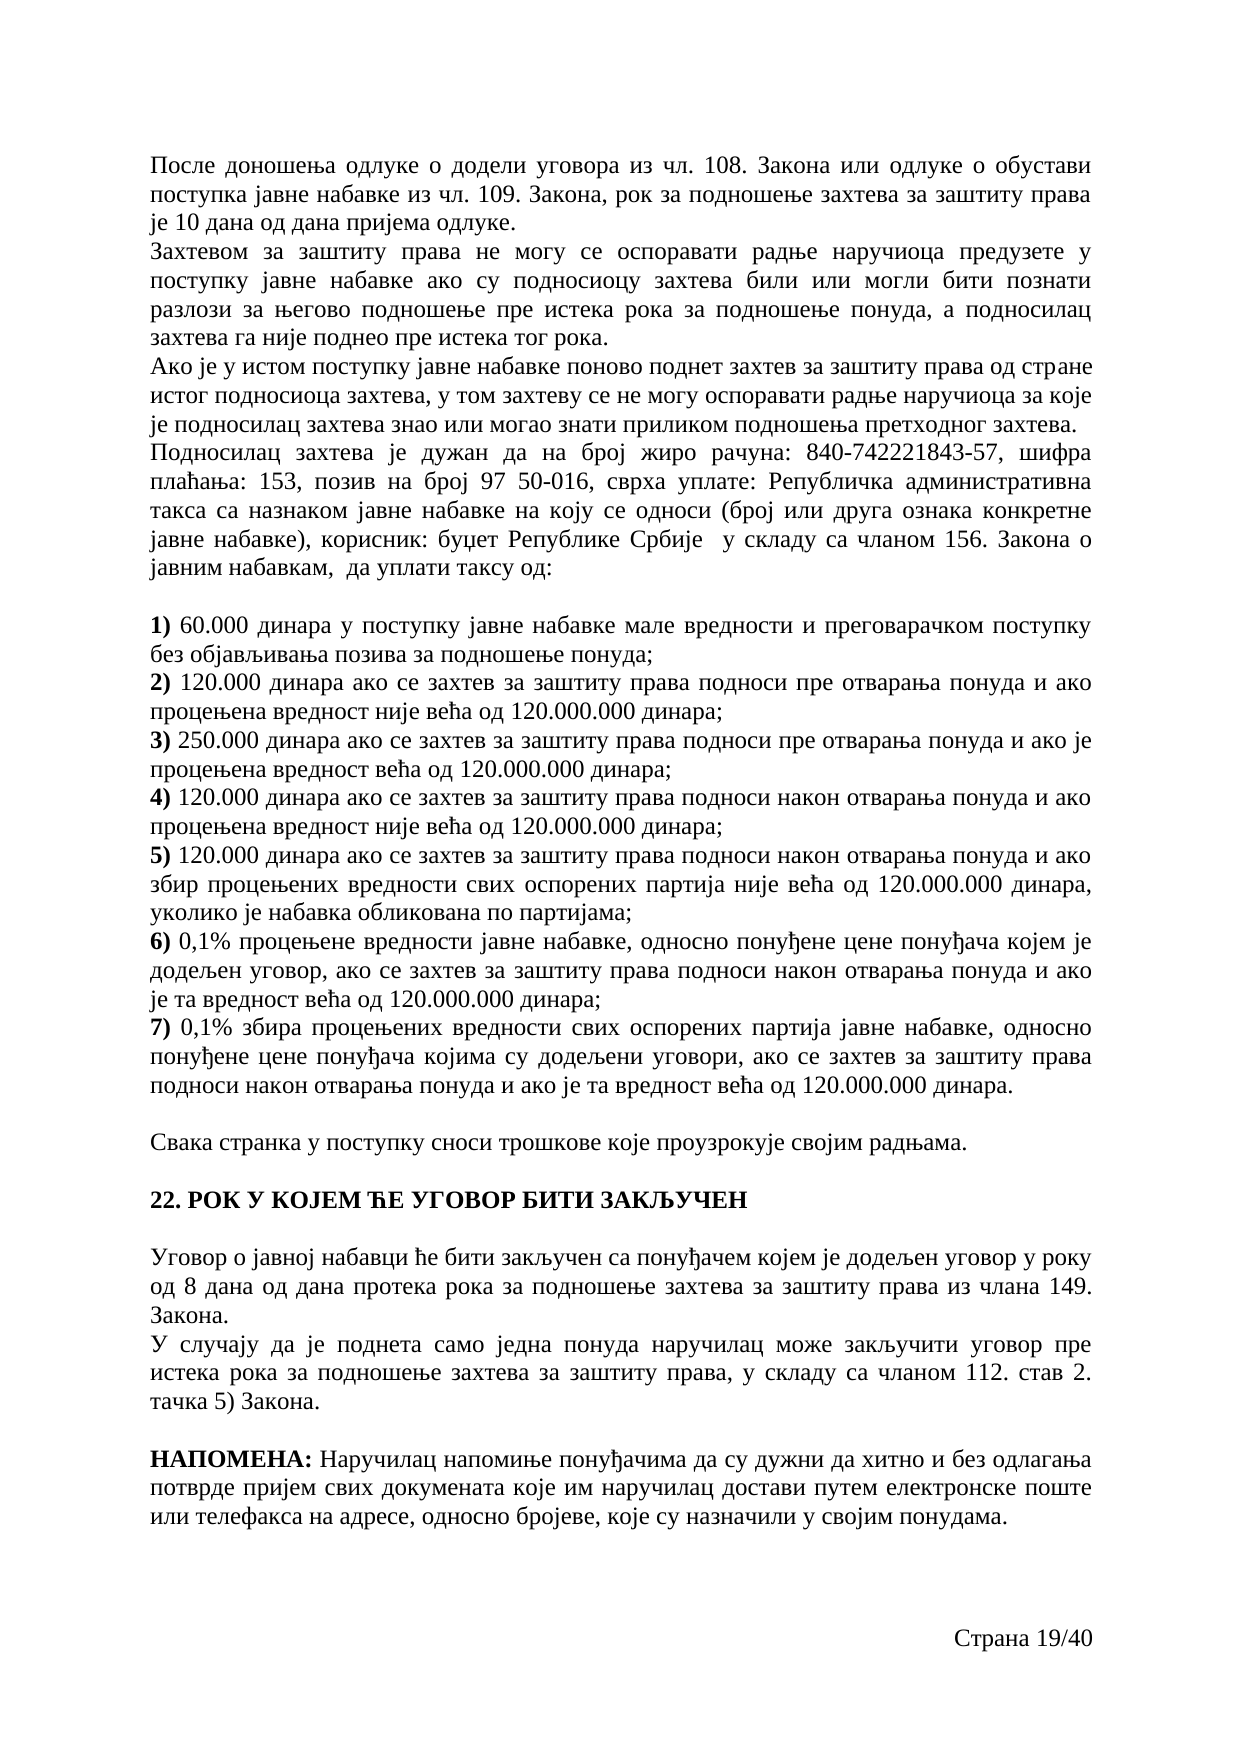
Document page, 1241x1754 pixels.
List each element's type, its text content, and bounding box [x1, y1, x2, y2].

text После доношења одлуке о додели уговора из чл. 108. Закона или одлуке о обустави поступка јавне набавке из чл. 109. Закона, рок за подношење захтева за заштиту права је 10 дана од дана пријема одлуке. [150, 150, 1093, 236]
text 1) 60.000 динара у поступку јавне набавке мале вредности и преговарачком поступку без објављивања позива за подношење понуда; [150, 610, 1093, 667]
text НАПОМЕНА: Наручилац напомиње понуђачима да су дужни да хитно и без одлагања потврде пријем свих докумената које им наручилац достави путем електронске поште или телефакса на адресе, односно бројеве, које су назначили у својим понудама. [150, 1444, 1093, 1530]
text 3) 250.000 динара ако се захтев за заштиту права подноси пре отварања понуда и ако је процењена вредност већа од 120.000.000 динара; [150, 725, 1093, 782]
text 2) 120.000 динара ако се захтев за заштиту права подноси пре отварања понуда и ако процењена вредност није већа од 120.000.000 динара; [150, 667, 1093, 725]
text 5) 120.000 динара ако се захтев за заштиту права подноси након отварања понуда и ако збир процењених вредности свих оспорених партија није већа од 120.000.000 динара, уколико је набавка обликована по партијама; [150, 840, 1093, 926]
list Подносилац захтева је дужан да на број жиро рачуна: 840-742221843-57, шифра плаћања: 153, позив на број 97 50-016, сврха уплате: Републичка административна такса са назнаком јавне набавке на коју се односи (број или друга ознака конкретне јавне набавке), корисник: буџет Републике Србије у складу са чланом 156. Закона о јавним набавкам, да уплати таксу од: [150, 437, 1093, 581]
text 6) 0,1% процењене вредности јавне набавке, односно понуђене цене понуђача којем је додељен уговор, ако се захтев за заштиту права подноси након отварања понуда и ако је та вредност већа од 120.000.000 динара; [150, 926, 1093, 1012]
text 7) 0,1% збира процењених вредности свих оспорених партија јавне набавке, односно понуђене цене понуђача којима су додељени уговори, ако се захтев за заштиту права подноси након отварања понуда и ако је та вредност већа од 120.000.000 динара. [150, 1012, 1093, 1099]
text 22. РОК У КОЈЕМ ЋЕ УГОВОР БИТИ ЗАКЉУЧЕН [150, 1185, 1093, 1214]
text Уговор о јавној набавци ће бити закључен са понуђачем којем је додељен уговор у року од 8 дана од дана протека рока за подношење захтева за заштиту права из члана 149. Закона. [150, 1242, 1093, 1329]
text Свака странка у поступку сноси трошкове које проузрокује својим радњама. [150, 1127, 1093, 1156]
text Ако је у истом поступку јавне набавке поново поднет захтев за заштиту права од стране истог подносиоца захтева, у том захтеву се не могу оспоравати радње наручиоца за које је подносилац захтева знао или могао знати приликом подношења претходног захтева. [150, 351, 1093, 437]
text 4) 120.000 динара ако се захтев за заштиту права подноси након отварања понуда и ако процењена вредност није већа од 120.000.000 динара; [150, 782, 1093, 840]
text Захтевом за заштиту права не могу се оспоравати радње наручиоца предузете у поступку јавне набавке ако су подносиоцу захтева били или могли бити познати разлози за његово подношење пре истека рока за подношење понуда, а подносилац захтева га није поднео пре истека тог рока. [150, 236, 1093, 351]
text У случају да је поднета само једна понуда наручилац може закључити уговор пре истека рока за подношење захтева за заштиту права, у складу са чланом 112. став 2. тачка 5) Закона. [150, 1329, 1093, 1415]
